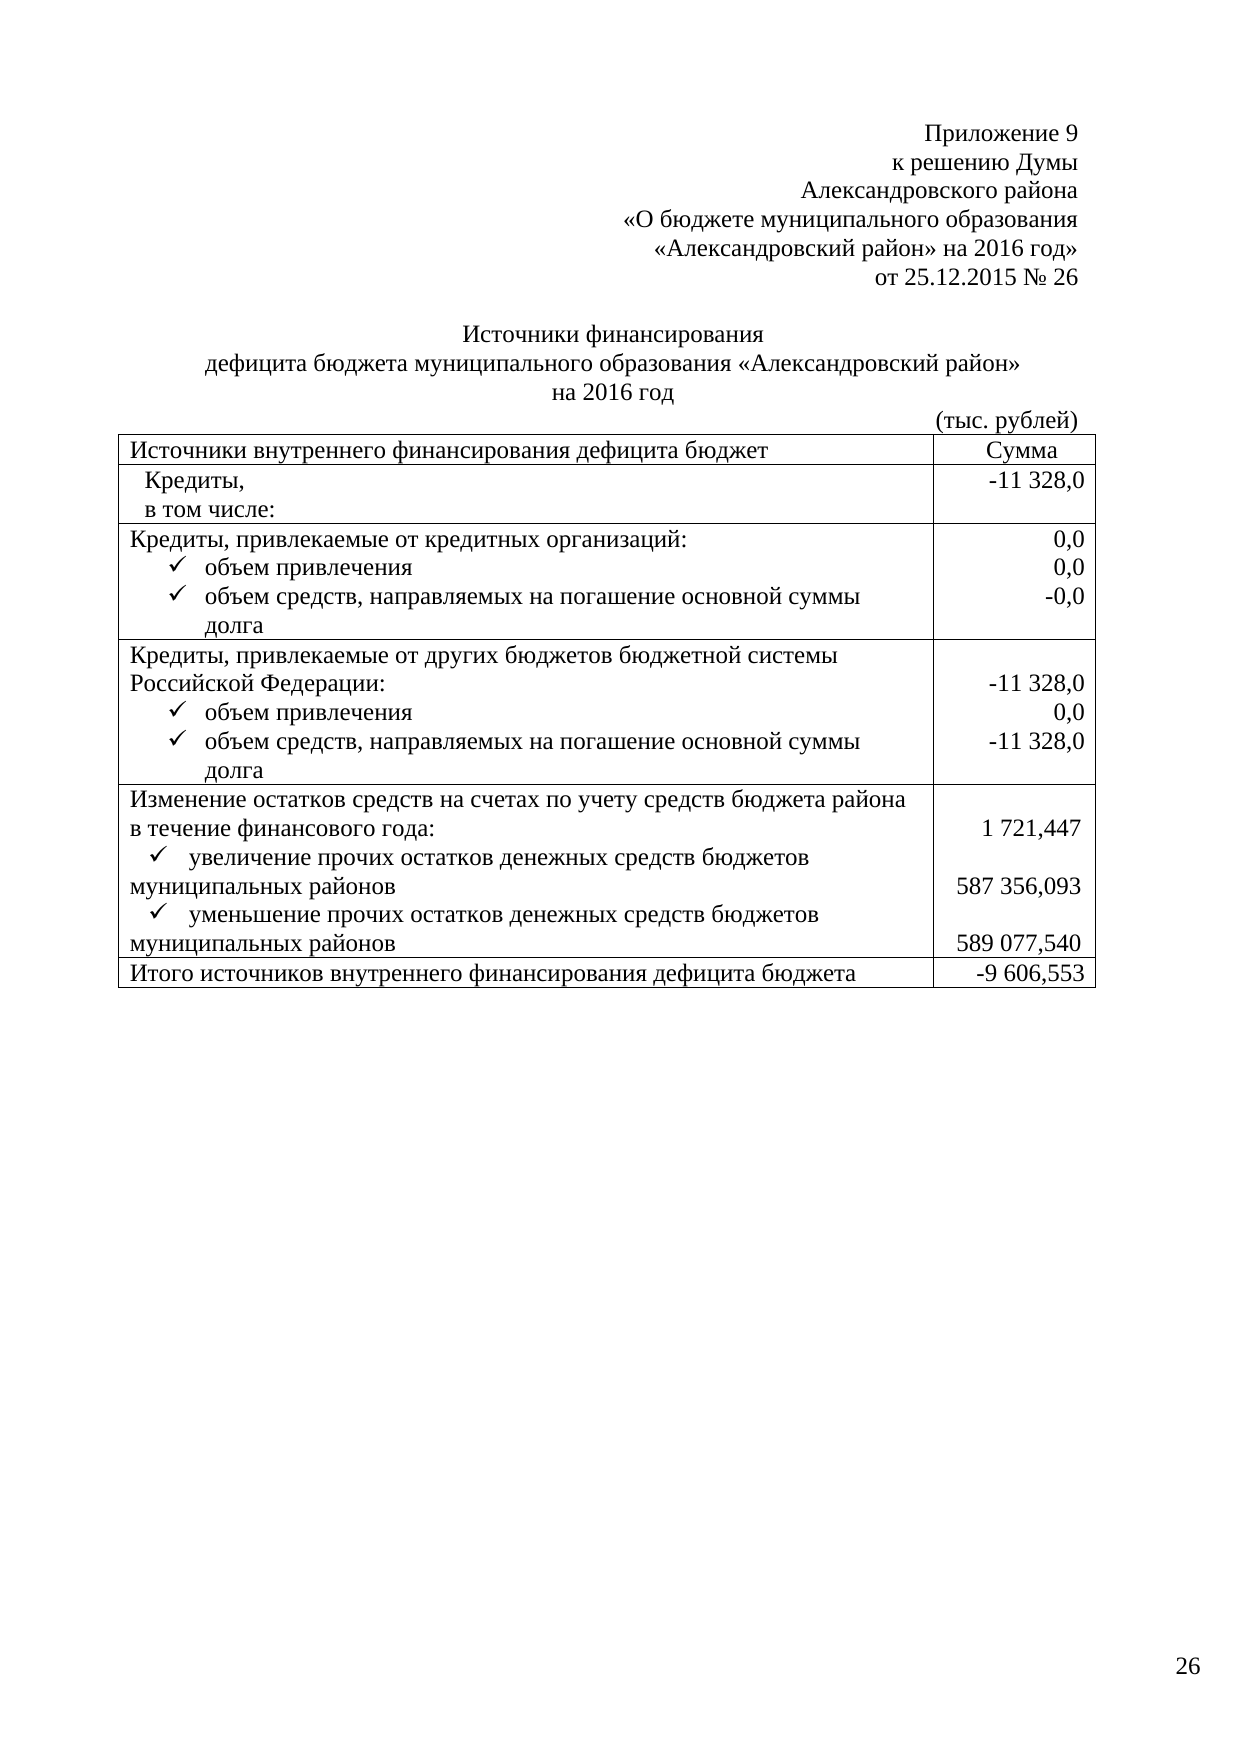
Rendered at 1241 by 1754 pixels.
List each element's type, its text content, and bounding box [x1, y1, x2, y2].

table_cell Итого источников внутреннего финансирования дефицита бюджета [119, 958, 933, 987]
text от 25.12.2015 № 26 [664, 262, 1078, 291]
table_cell 1 721,447 587 356,093 589 077,540 [934, 785, 1095, 957]
text дефицита бюджета муниципального образования «Александровский район» [148, 348, 1078, 377]
table_cell Кредиты, привлекаемые от кредитных организаций: объем привлечения объем средств, направляемых на погашение основной суммы долга [119, 524, 933, 639]
table_cell 0,0 0,0 -0,0 [934, 524, 1095, 639]
text Источники финансирования [148, 319, 1078, 348]
table_header Сумма [934, 435, 1095, 464]
text «О бюджете муниципального образования [192, 204, 1078, 233]
table_cell -11 328,0 0,0 -11 328,0 [934, 640, 1095, 783]
table_cell Кредиты, в том числе: [119, 465, 933, 523]
text Александровского района [148, 176, 1078, 204]
table_header Источники внутреннего финансирования дефицита бюджет [119, 435, 933, 464]
table_cell Изменение остатков средств на счетах по учету средств бюджета района в течение финансового года: увеличение прочих остатков денежных средств бюджетов муниципальных районов уменьшение прочих остатков денежных средств бюджетов муниципальных районов [119, 785, 933, 957]
table_cell -9 606,553 [934, 958, 1095, 987]
text к решению Думы [148, 147, 1078, 176]
text на 2016 год [148, 377, 1078, 406]
text Приложение 9 [148, 118, 1078, 147]
text (тыс. рублей) [148, 406, 1078, 434]
table_cell -11 328,0 [934, 465, 1095, 523]
text «Александровский район» на 2016 год» [192, 233, 1078, 262]
table_cell Кредиты, привлекаемые от других бюджетов бюджетной системы Российской Федерации: объем привлечения объем средств, направляемых на погашение основной суммы долга [119, 640, 933, 783]
